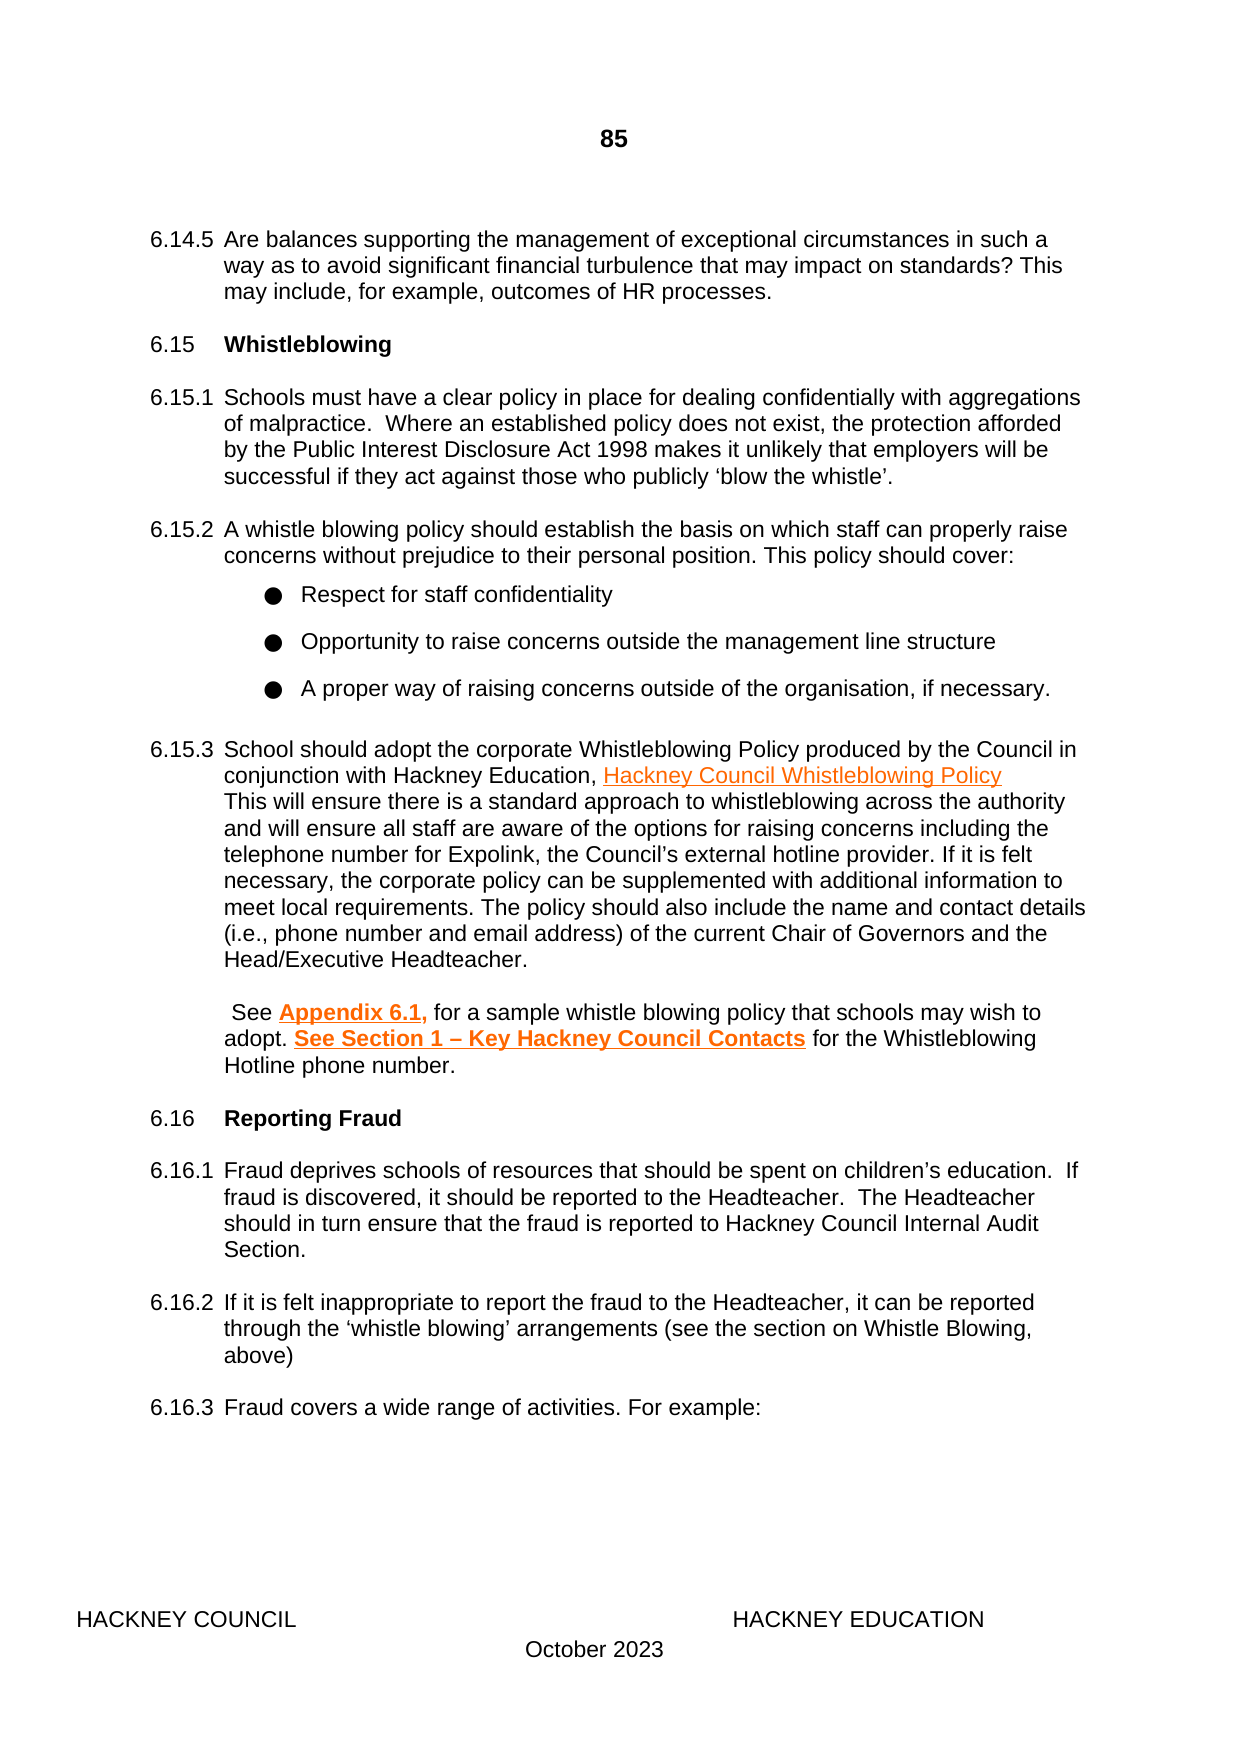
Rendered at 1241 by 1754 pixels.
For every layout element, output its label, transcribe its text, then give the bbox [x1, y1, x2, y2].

text 6.15.1 Schools must have a clear policy in place for dealing confidentially with aggregations of malpractice. Where an established policy does not exist, the protection afforded by the Public Interest Disclosure Act 1998 makes it unlikely that employers will be successful if they act against those who publicly ‘blow the whistle’. [150, 384, 1090, 489]
text 6.15 Whistleblowing [150, 331, 1090, 357]
text This will ensure there is a standard approach to whistleblowing across the authority and will ensure all staff are aware of the options for raising concerns including the telephone number for Expolink, the Council’s external hotline provider. If it is felt necessary, the corporate policy can be supplemented with additional information to meet local requirements. The policy should also include the name and contact details (i.e., phone number and email address) of the current Chair of Governors and the Head/Executive Headteacher. [150, 788, 1090, 973]
text 6.16.3 Fraud covers a wide range of activities. For example: [150, 1394, 1090, 1421]
text 6.14.5 Are balances supporting the management of exceptional circumstances in such a way as to avoid significant financial turbulence that may impact on standards? This may include, for example, outcomes of HR processes. [150, 226, 1090, 305]
text 6.15.3 School should adopt the corporate Whistleblowing Policy produced by the Council in conjunction with Hackney Education, Hackney Council Whistleblowing Policy [150, 736, 1090, 788]
list Opportunity to raise concerns outside the management line structure [263, 615, 1090, 662]
list A proper way of raising concerns outside of the organisation, if necessary. [263, 662, 1090, 709]
text 6.16.1 Fraud deprives schools of resources that should be spent on children’s education. If fraud is discovered, it should be reported to the Headteacher. The Headteacher should in turn ensure that the fraud is reported to Hackney Council Internal Audit Section. [150, 1157, 1090, 1263]
list Respect for staff confidentiality [263, 568, 1090, 615]
text 6.16.2 If it is felt inappropriate to report the fraud to the Headteacher, it can be reported through the ‘whistle blowing’ arrangements (see the section on Whistle Blowing, above) [150, 1289, 1090, 1368]
text 6.16 Reporting Fraud [150, 1104, 1090, 1131]
text 6.15.2 A whistle blowing policy should establish the basis on which staff can properly raise concerns without prejudice to their personal position. This policy should cover: [150, 516, 1090, 568]
text See Appendix 6.1, for a sample whistle blowing policy that schools may wish to adopt. See Section 1 – Key Hackney Council Contacts for the Whistleblowing Hotline phone number. [224, 999, 1090, 1078]
